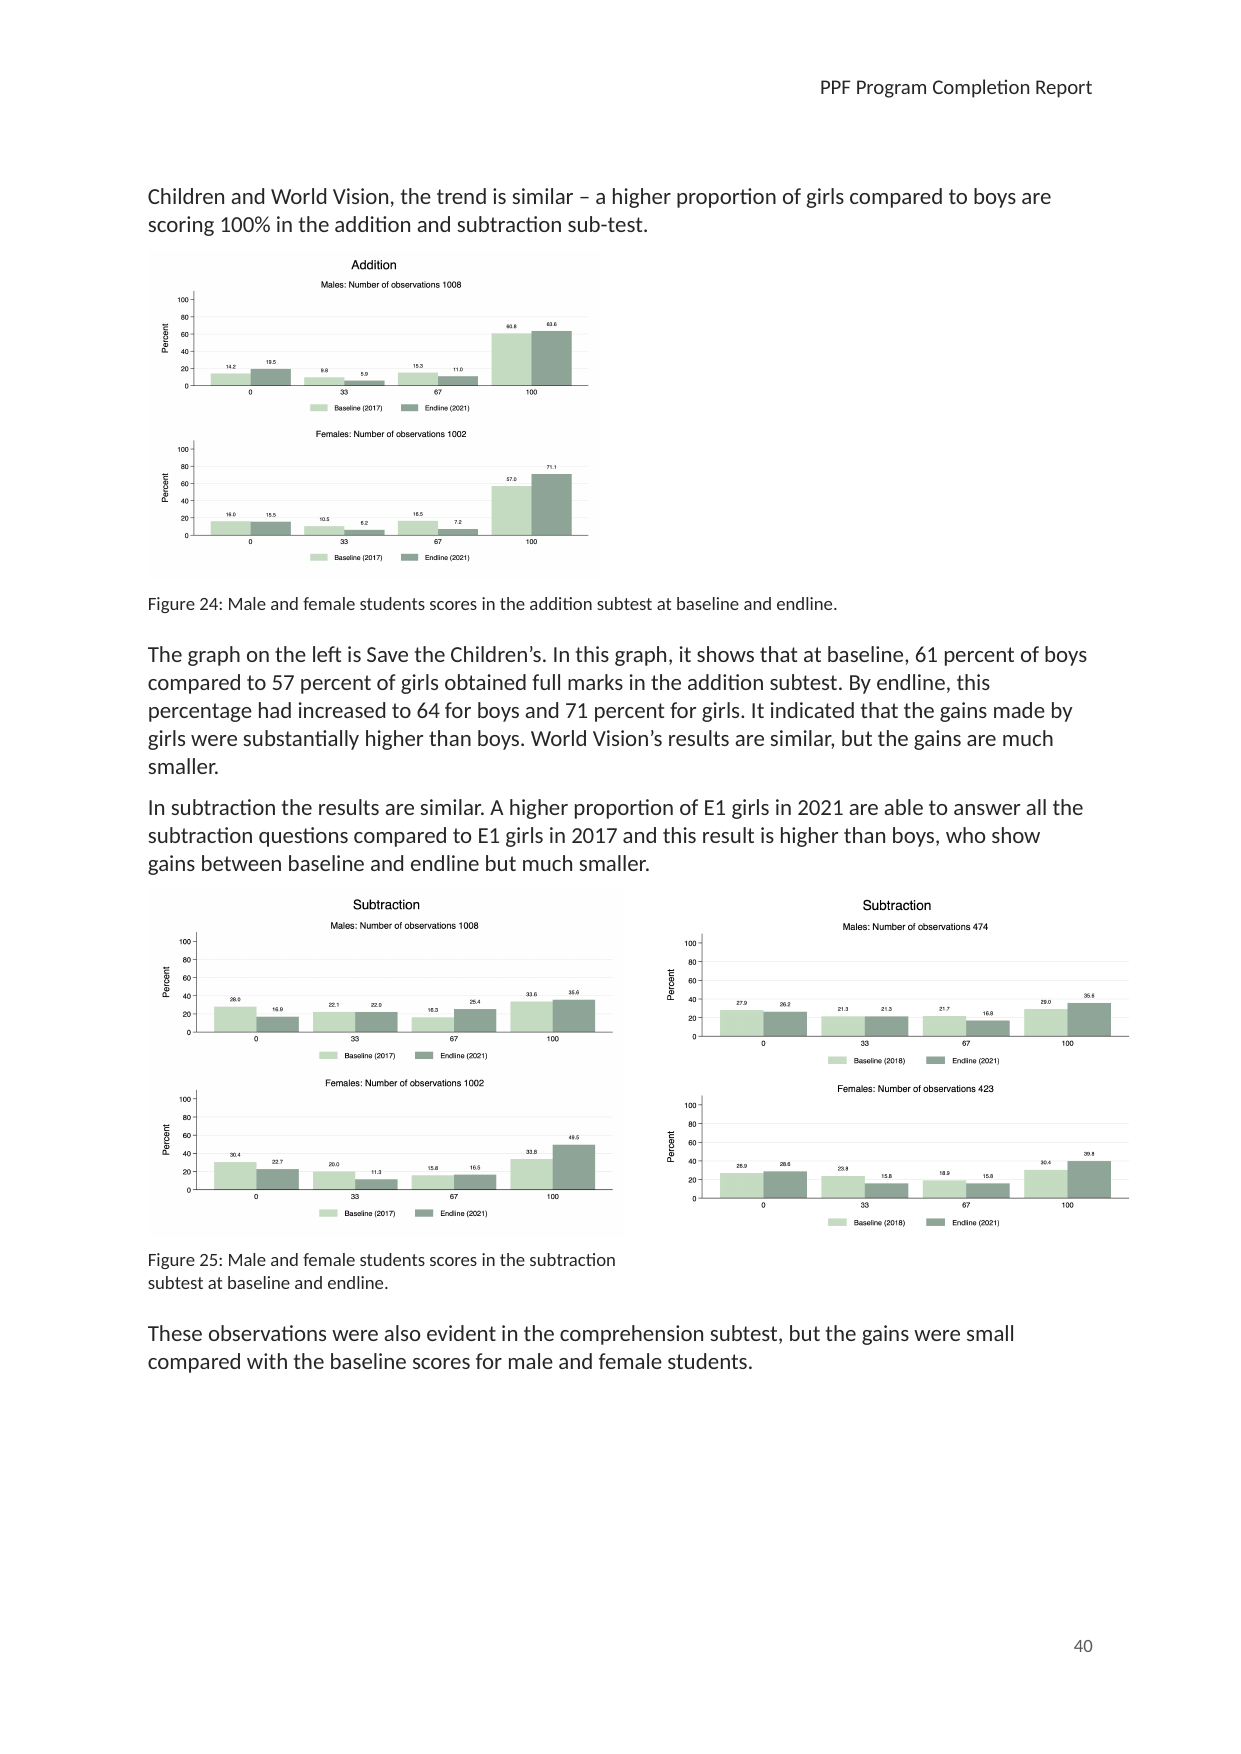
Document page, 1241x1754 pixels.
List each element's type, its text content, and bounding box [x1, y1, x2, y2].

picture [651, 889, 1138, 1243]
text In subtraction the results are similar. A higher proportion of E1 girls in 2021 are able to answer all the subtraction questions compared to E1 girls in 2017 and this result is higher than boys, who show gains between baseline and endline but much smaller. [148, 793, 1092, 877]
text The graph on the left is Save the Children’s. In this graph, it shows that at baseline, 61 percent of boys compared to 57 percent of girls obtained full marks in the addition subtest. By endline, this percentage had increased to 64 for boys and 71 percent for girls. It indicated that the gains made by girls were substantially higher than boys. World Vision’s results are similar, but the gains are much smaller. [148, 640, 1092, 780]
picture [147, 889, 625, 1237]
picture [147, 250, 601, 580]
text These observations were also evident in the comprehension subtest, but the gains were small compared with the baseline scores for male and female students. [148, 1319, 1092, 1376]
